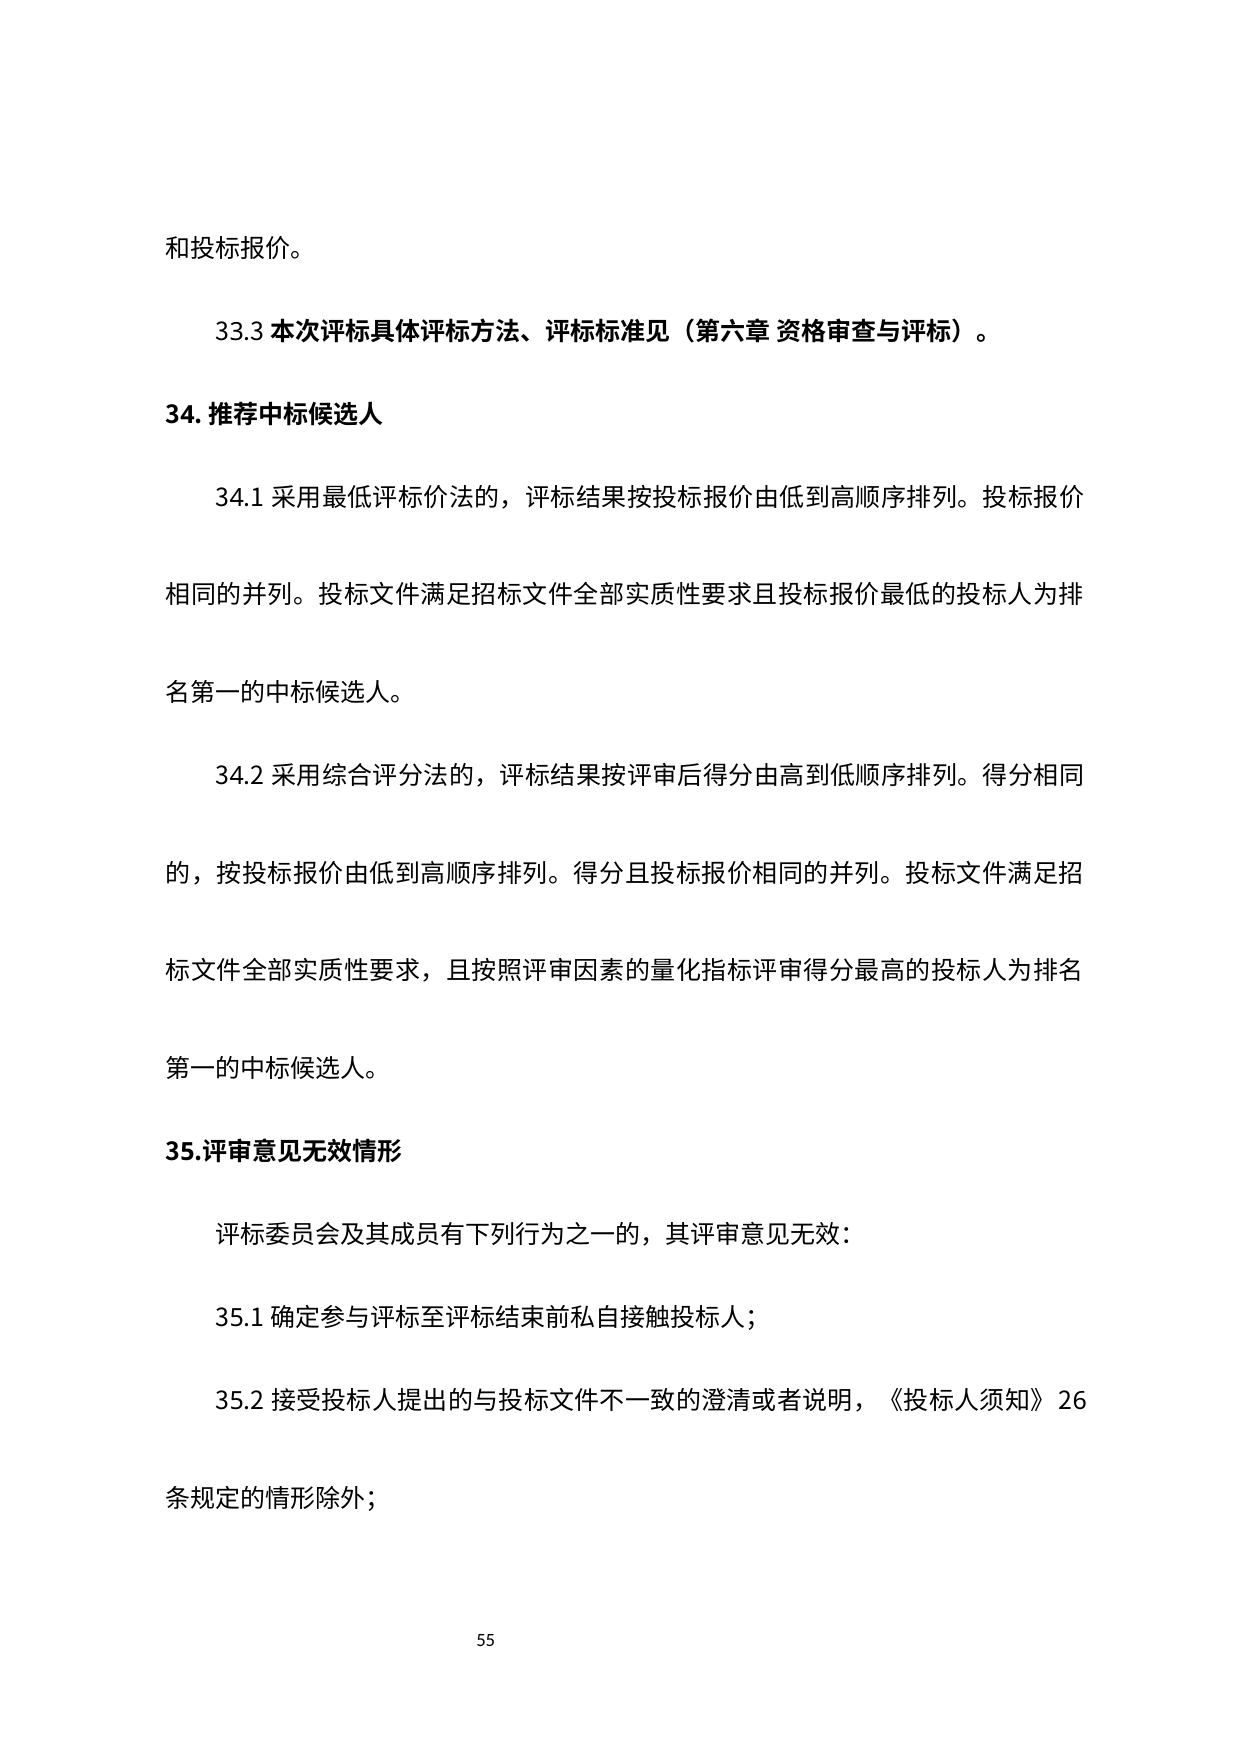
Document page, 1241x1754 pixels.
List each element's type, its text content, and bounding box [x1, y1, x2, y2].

text 33.3 本次评标具体评标方法、评标标准见（第六章 资格审查与评标）。 [165, 297, 1087, 362]
text 34. 推荐中标候选人 [165, 380, 1087, 445]
text 35.评审意见无效情形 [165, 1117, 1087, 1182]
text 34.1 采用最低评标价法的，评标结果按投标报价由低到高顺序排列。投标报价相同的并列。投标文件满足招标文件全部实质性要求且投标报价最低的投标人为排名第一的中标候选人。 [165, 463, 1087, 723]
text 34.2 采用综合评分法的，评标结果按评审后得分由高到低顺序排列。得分相同的，按投标报价由低到高顺序排列。得分且投标报价相同的并列。投标文件满足招标文件全部实质性要求，且按照评审因素的量化指标评审得分最高的投标人为排名第一的中标候选人。 [165, 741, 1087, 1099]
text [165, 214, 1087, 279]
text 35.1 确定参与评标至评标结束前私自接触投标人； [165, 1283, 1087, 1348]
text 35.2 接受投标人提出的与投标文件不一致的澄清或者说明，《投标人须知》26条规定的情形除外； [165, 1366, 1087, 1529]
text 评标委员会及其成员有下列行为之一的，其评审意见无效： [165, 1200, 1087, 1265]
